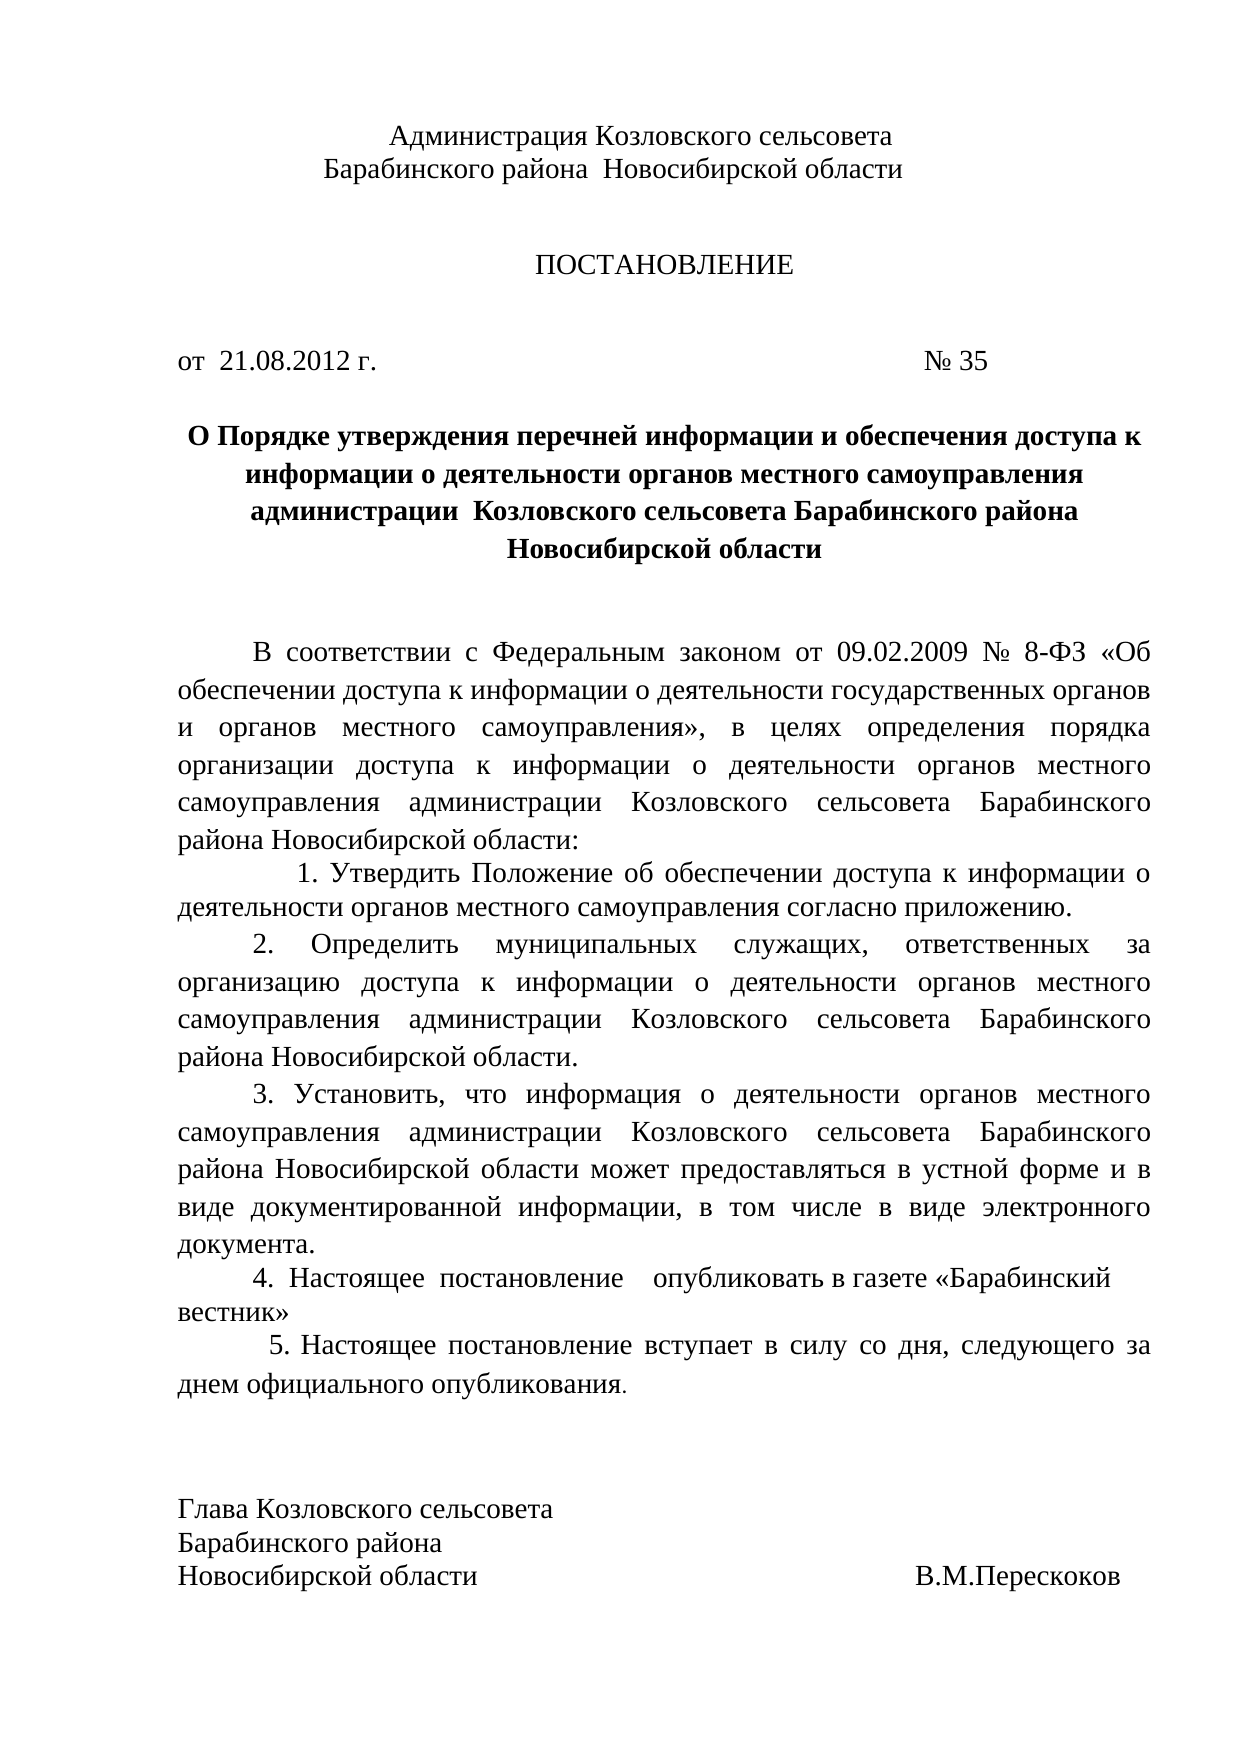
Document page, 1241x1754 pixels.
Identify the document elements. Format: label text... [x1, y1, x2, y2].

title от 21.08.2012 г. № 35 [177, 343, 1152, 377]
text 5. Настоящее постановление вступает в силу со дня, следующего за днем официального опубликования. [177, 1327, 1152, 1399]
text Барабинского района Новосибирской области [177, 152, 1152, 185]
text 3. Установить, что информация о деятельности органов местного самоуправления администрации Козловского сельсовета Барабинского района Новосибирской области может предоставляться в устной форме и в виде документированной информации, в том числе в виде электронного документа. [177, 1073, 1152, 1260]
text Барабинского района [177, 1525, 1152, 1558]
text О Порядке утверждения перечней информации и обеспечения доступа к информации о деятельности органов местного самоуправления администрации Козловского сельсовета Барабинского района Новосибирской области [177, 414, 1152, 564]
text 4. Настоящее постановление опубликовать в газете «Барабинский вестник» [177, 1260, 1152, 1327]
text 1. Утвердить Положение об обеспечении доступа к информации о деятельности органов местного самоуправления согласно приложению. [177, 856, 1152, 923]
text Глава Козловского сельсовета [177, 1491, 1152, 1525]
text 2. Определить муниципальных служащих, ответственных за организацию доступа к информации о деятельности органов местного самоуправления администрации Козловского сельсовета Барабинского района Новосибирской области. [177, 923, 1152, 1073]
text Новосибирской области В.М.Перескоков [177, 1558, 1152, 1592]
title ПОСТАНОВЛЕНИЕ [177, 247, 1152, 281]
text В соответствии с Федеральным законом от 09.02.2009 № 8-ФЗ «Об обеспечении доступа к информации о деятельности государственных органов и органов местного самоуправления», в целях определения порядка организации доступа к информации о деятельности органов местного самоуправления администрации Козловского сельсовета Барабинского района Новосибирской области: [177, 631, 1152, 856]
text Администрация Козловского сельсовета [177, 118, 1152, 152]
